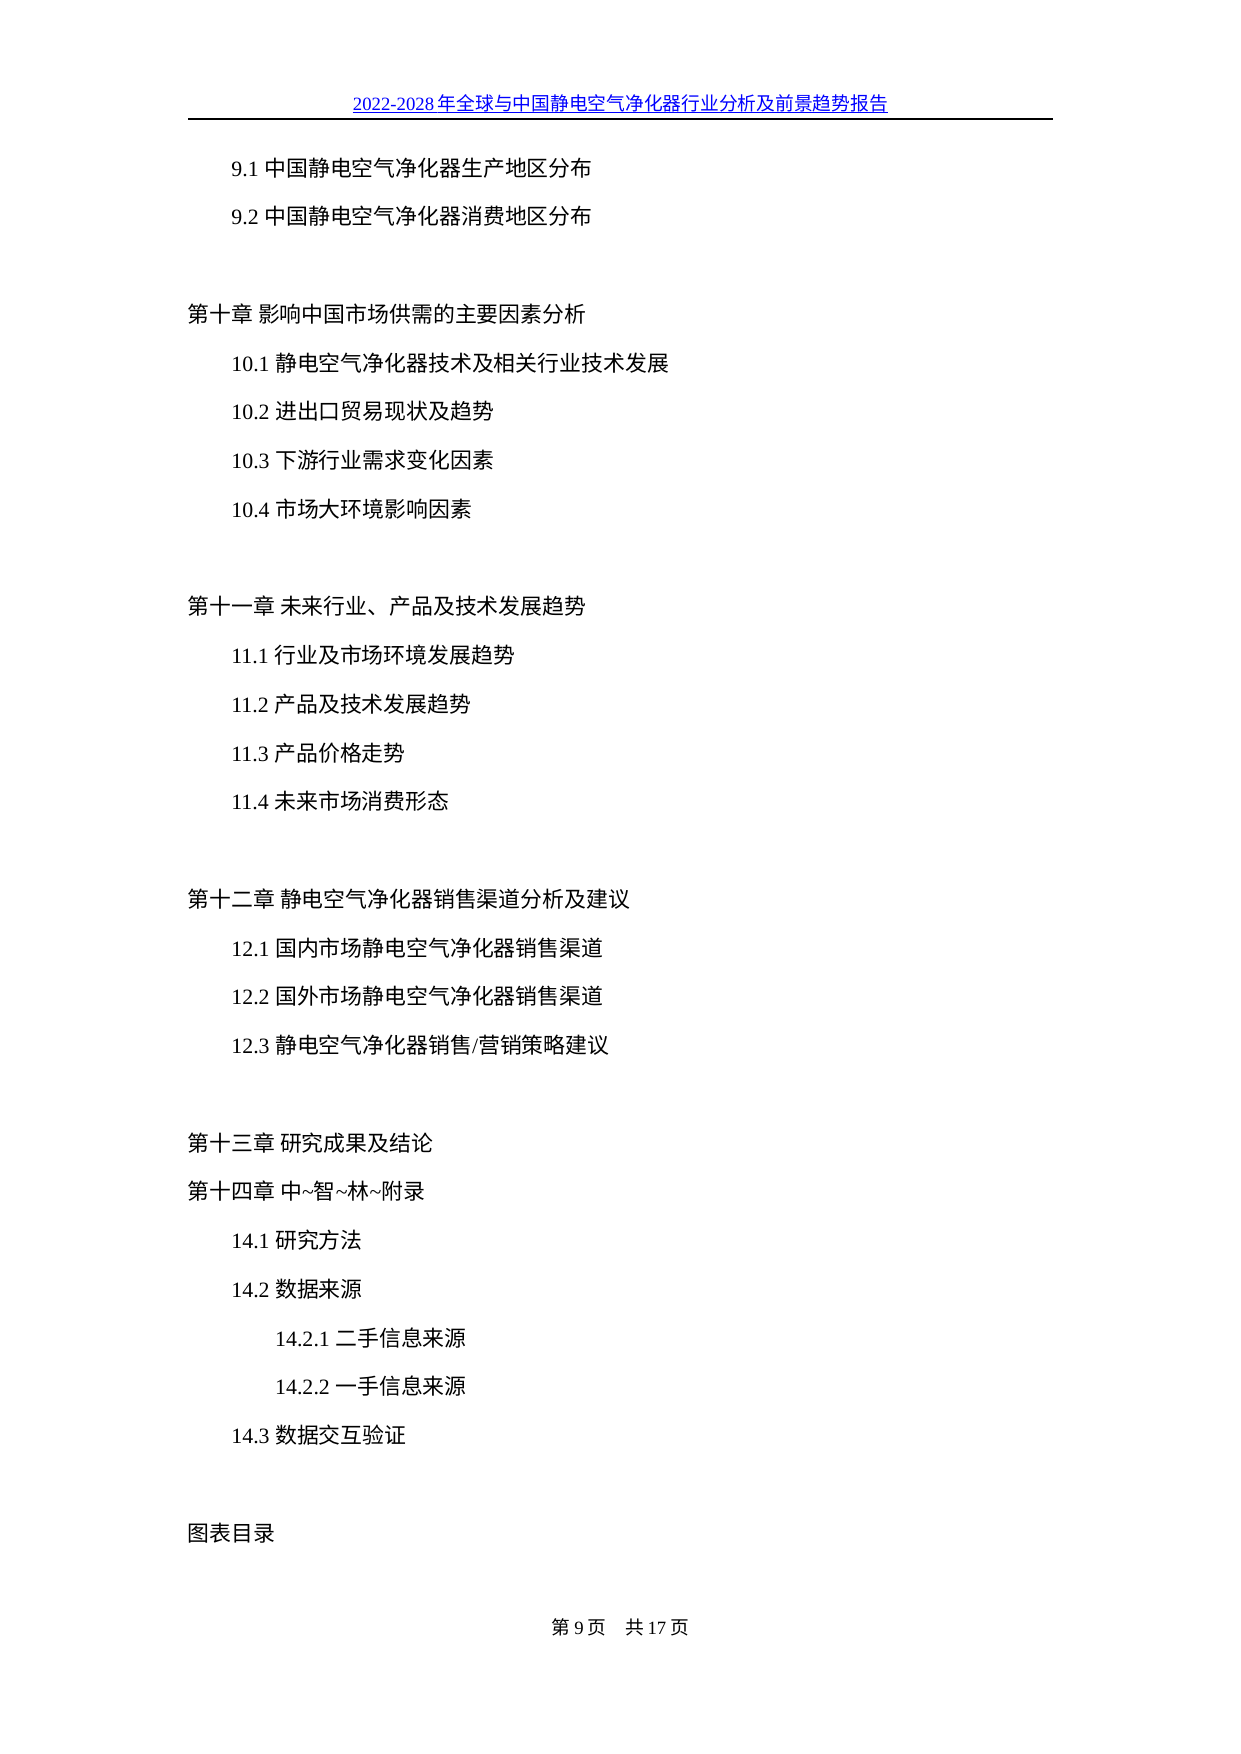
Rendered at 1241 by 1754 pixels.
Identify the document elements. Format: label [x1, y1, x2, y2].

text [187, 150, 1053, 1548]
